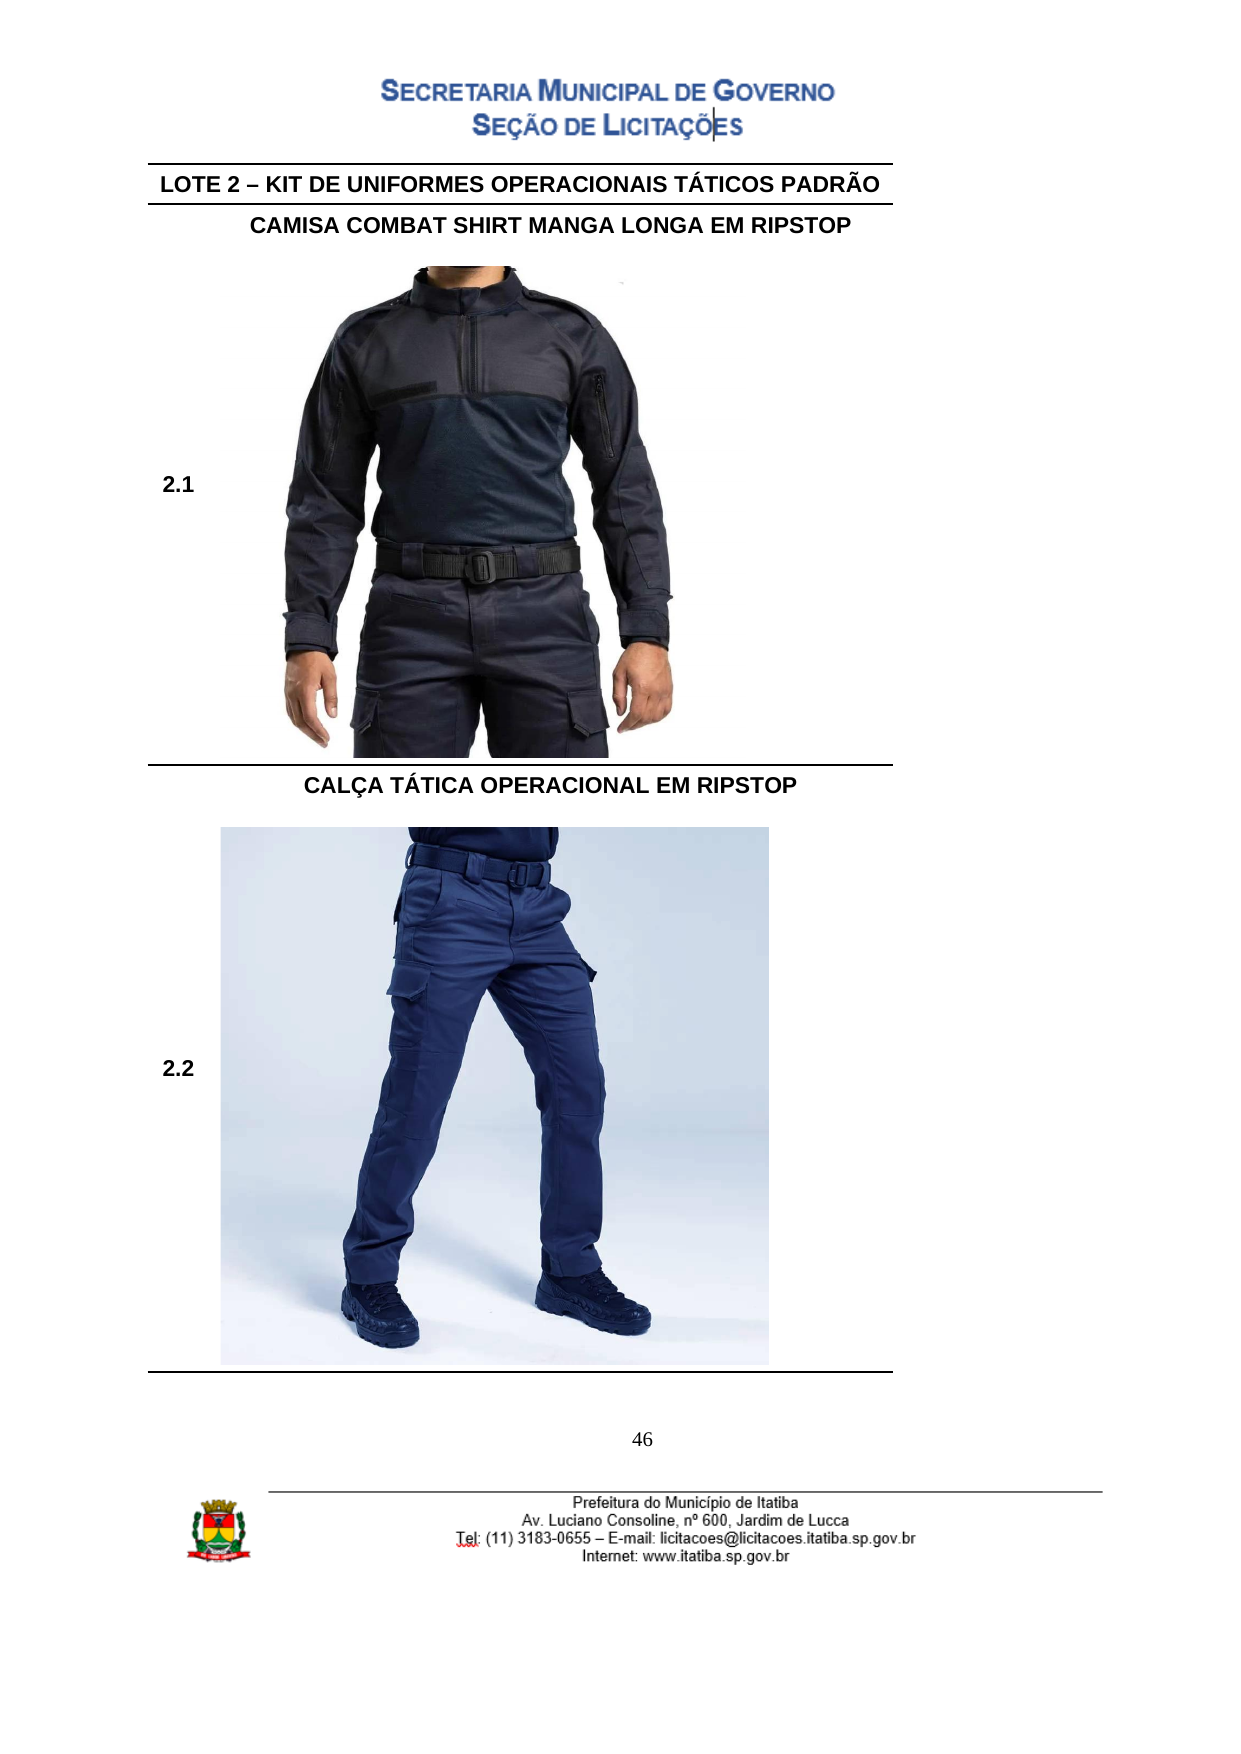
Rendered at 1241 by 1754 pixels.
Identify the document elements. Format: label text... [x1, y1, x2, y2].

picture [220, 827, 769, 1365]
table_cell CAMISA COMBAT SHIRT MANGA LONGA EM RIPSTOP [209, 205, 892, 764]
table_cell CALÇA TÁTICA OPERACIONAL EM RIPSTOP [209, 766, 892, 1371]
picture [220, 266, 746, 758]
table_cell 2.2 [148, 766, 208, 1371]
table_header LOTE 2 – KIT DE UNIFORMES OPERACIONAIS TÁTICOS PADRÃO [148, 165, 892, 203]
picture [148, 1450, 1137, 1591]
table_cell 2.1 [148, 205, 208, 764]
picture [148, 59, 1034, 148]
